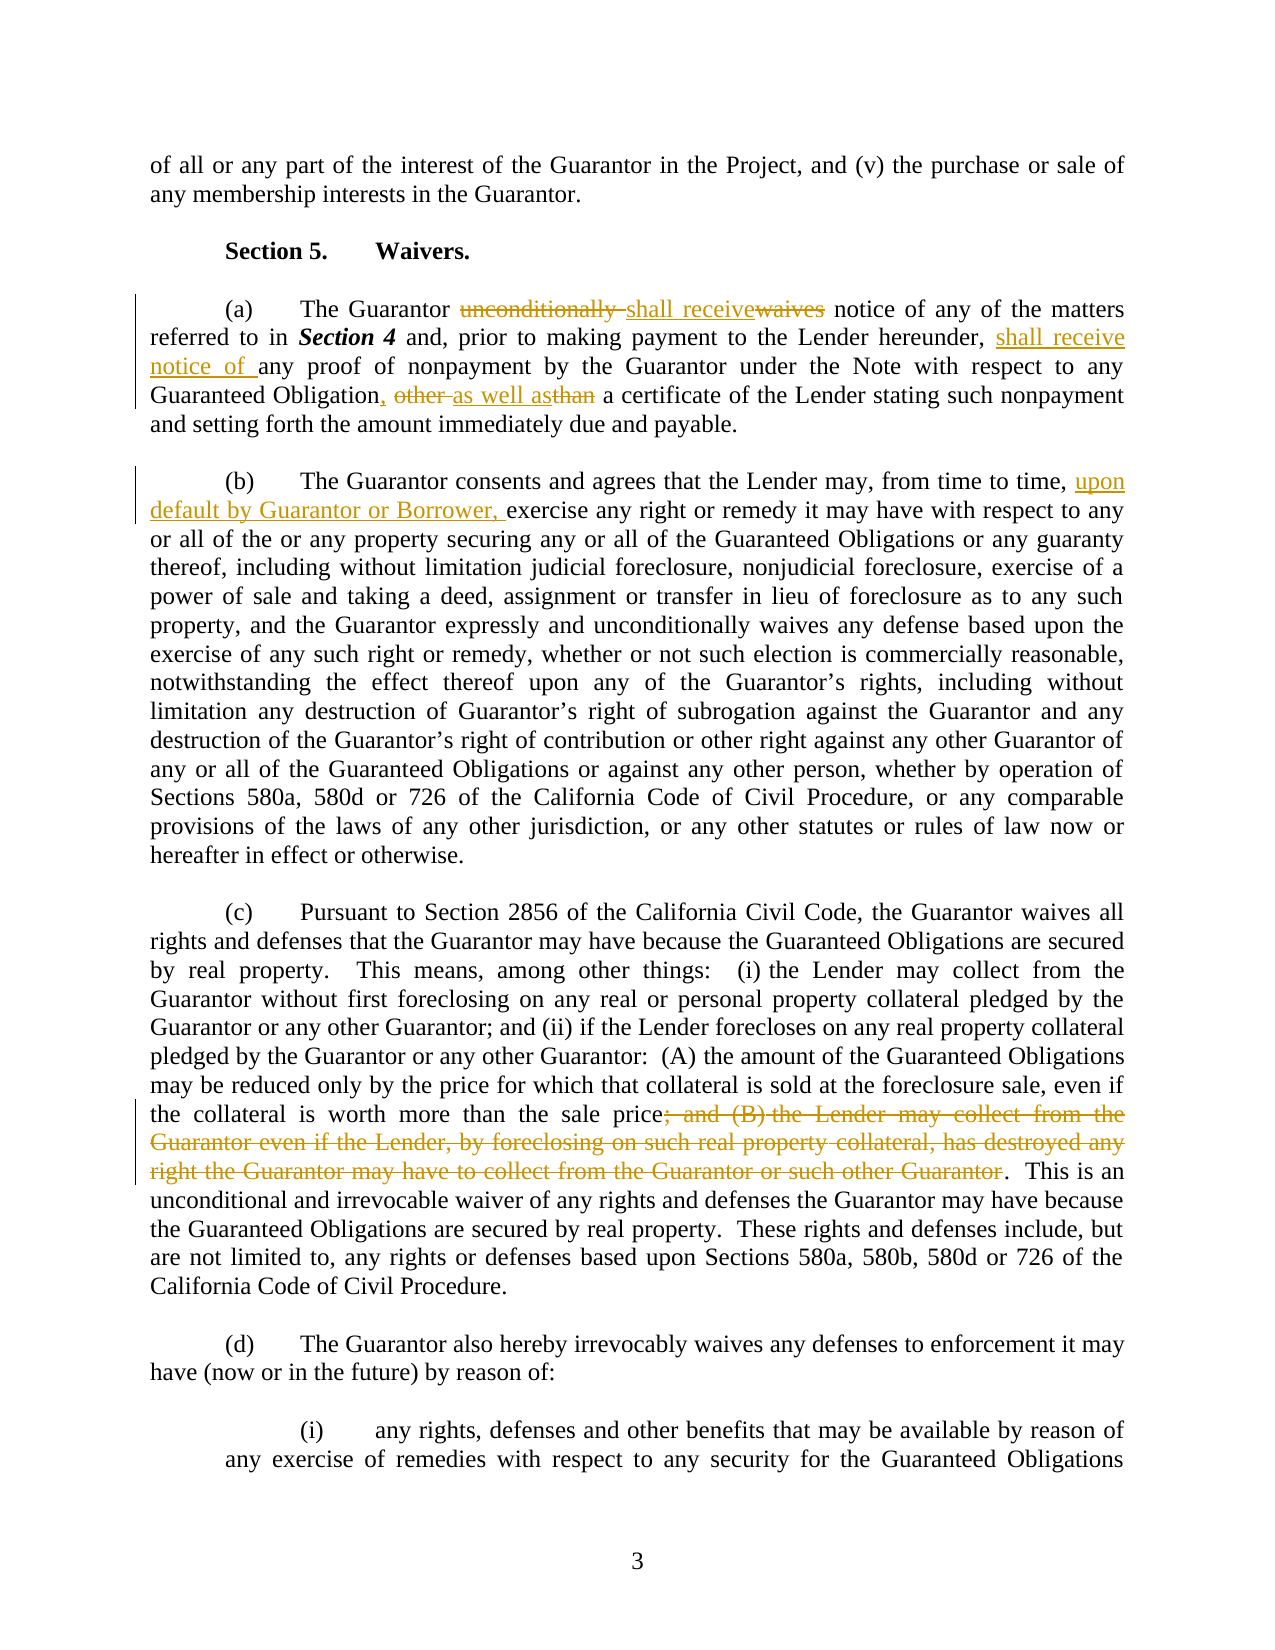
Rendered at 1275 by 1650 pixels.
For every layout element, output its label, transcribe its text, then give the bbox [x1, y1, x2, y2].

text (c) Pursuant to Section 2856 of the California Civil Code, the Guarantor waives all rights and defenses that the Guarantor may have because the Guaranteed Obligations are secured by real property. This means, among other things: (i) the Lender may collect from the Guarantor without first foreclosing on any real or personal property collateral pledged by the Guarantor or any other Guarantor; and (ii) if the Lender forecloses on any real property collateral pledged by the Guarantor or any other Guarantor: (A) the amount of the Guaranteed Obligations may be reduced only by the price for which that collateral is sold at the foreclosure sale, even if the collateral is worth more than the sale price. This is an unconditional and irrevocable waiver of any rights and defenses the Guarantor may have because the Guaranteed Obligations are secured by real property. These rights and defenses include, but are not limited to, any rights or defenses based upon Sections 580a, 580b, 580d or 726 of the California Code of Civil Procedure. [150, 1144, 1125, 1300]
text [150, 150, 1125, 207]
text (d) The Guarantor also hereby irrevocably waives any defenses to enforcement it may have (now or in the future) by reason of: [150, 1329, 1125, 1386]
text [225, 1415, 1125, 1472]
text (b) The Guarantor consents and agrees that the Lender may, from time to time, exercise any right or remedy it may have with respect to any or all of the or any property securing any or all of the Guaranteed Obligations or any guaranty thereof, including without limitation judicial foreclosure, nonjudicial foreclosure, exercise of a power of sale and taking a deed, assignment or transfer in lieu of foreclosure as to any such property, and the Guarantor expressly and unconditionally waives any defense based upon the exercise of any such right or remedy, whether or not such election is commercially reasonable, notwithstanding the effect thereof upon any of the Guarantor’s rights, including without limitation any destruction of Guarantor’s right of subrogation against the Guarantor and any destruction of the Guarantor’s right of contribution or other right against any other Guarantor of any or all of the Guaranteed Obligations or against any other person, whether by operation of Sections 580a, 580d or 726 of the California Code of Civil Procedure, or any comparable provisions of the laws of any other jurisdiction, or any other statutes or rules of law now or hereafter in effect or otherwise. [150, 466, 1125, 869]
text (a) The Guarantor notice of any of the matters referred to in Section 4 and, prior to making payment to the Lender hereunder, any proof of nonpayment by the Guarantor under the Note with respect to any Guaranteed Obligation a certificate of the Lender stating such nonpayment and setting forth the amount immediately due and payable. [150, 294, 1125, 437]
text Section 5. Waivers. [150, 236, 1125, 265]
text (c) Pursuant to Section 2856 of the California Civil Code, the Guarantor waives all rights and defenses that the Guarantor may have because the Guaranteed Obligations are secured by real property. This means, among other things: (i) the Lender may collect from the Guarantor without first foreclosing on any real or personal property collateral pledged by the Guarantor or any other Guarantor; and (ii) if the Lender forecloses on any real property collateral pledged by the Guarantor or any other Guarantor: (A) the amount of the Guaranteed Obligations may be reduced only by the price for which that collateral is sold at the foreclosure sale, even if the collateral is worth more than the sale price. This is an unconditional and irrevocable waiver of any rights and defenses the Guarantor may have because the Guaranteed Obligations are secured by real property. These rights and defenses include, but are not limited to, any rights or defenses based upon Sections 580a, 580b, 580d or 726 of the California Code of Civil Procedure. [150, 897, 1125, 1143]
